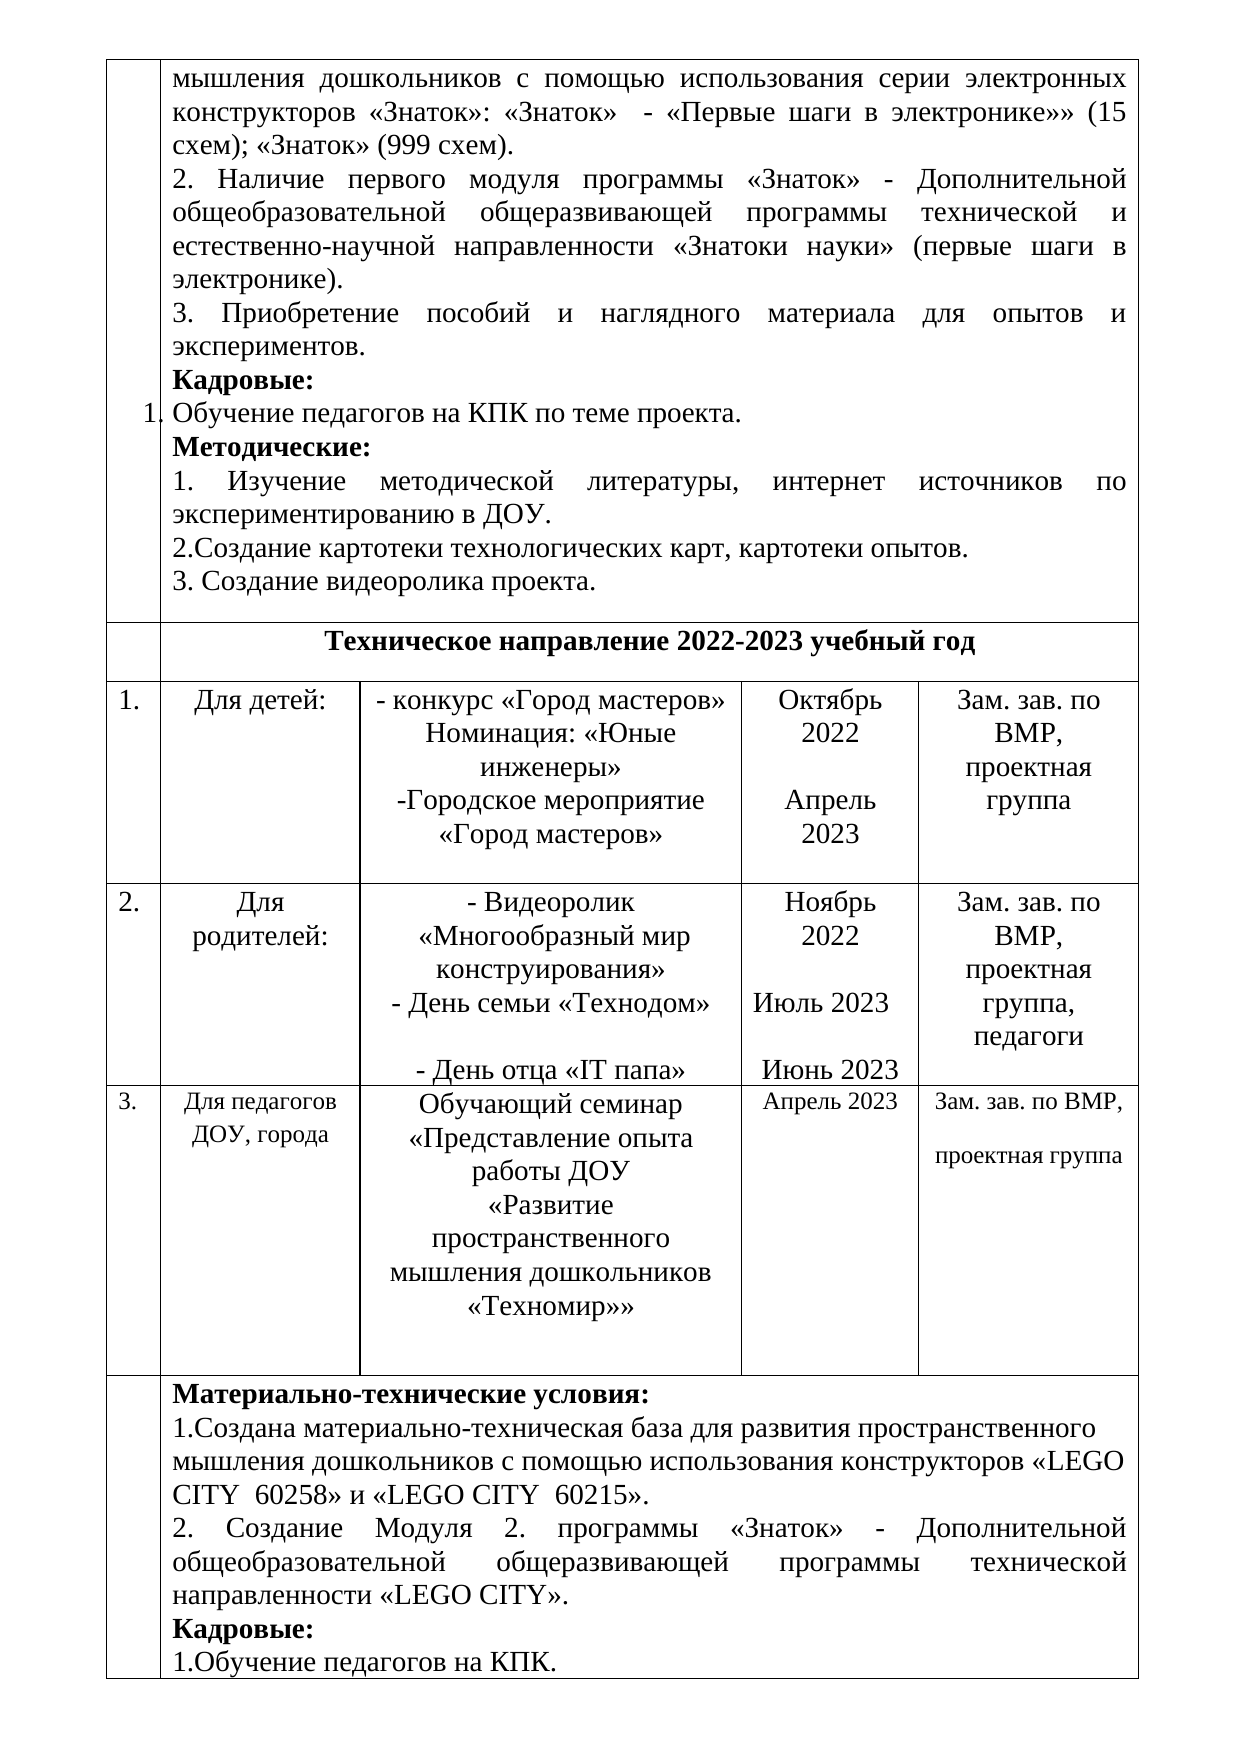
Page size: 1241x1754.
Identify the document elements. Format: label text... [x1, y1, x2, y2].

table_cell Ноябрь 2022 Июль 2023 Июнь 2023 [742, 884, 918, 1085]
table_cell - Видеоролик «Многообразный мир конструирования» - День семьи «Технодом» - День отца «IT папа» [361, 884, 741, 1085]
table_cell Апрель 2023 [742, 1086, 918, 1375]
table_cell Октябрь 2022 Апрель 2023 [742, 682, 918, 883]
table_cell [107, 1376, 160, 1678]
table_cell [161, 1376, 1138, 1678]
table_cell Обучающий семинар «Представление опыта работы ДОУ «Развитие пространственного мышления дошкольников «Техномир»» [361, 1086, 741, 1375]
table_cell Зам. зав. по ВМР, проектная группа [919, 682, 1138, 883]
table_cell Зам. зав. по ВМР, проектная группа, педагоги [919, 884, 1138, 1085]
table_cell 3. [107, 1086, 160, 1375]
table_cell [107, 623, 160, 681]
table_cell - конкурс «Город мастеров» Номинация: «Юные инженеры» -Городское мероприятие «Город мастеров» [361, 682, 741, 883]
table_cell 2. [107, 884, 160, 1085]
table_cell Зам. зав. по ВМР, проектная группа [919, 1086, 1138, 1375]
table_cell Для детей: [161, 682, 359, 883]
table_cell 1. [107, 682, 160, 883]
table_cell Техническое направление 2022-2023 учебный год [161, 623, 1138, 681]
table_cell [107, 60, 160, 622]
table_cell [161, 60, 1138, 622]
table_cell Для родителей: [161, 884, 359, 1085]
table_cell Для педагогов ДОУ, города [161, 1086, 359, 1375]
